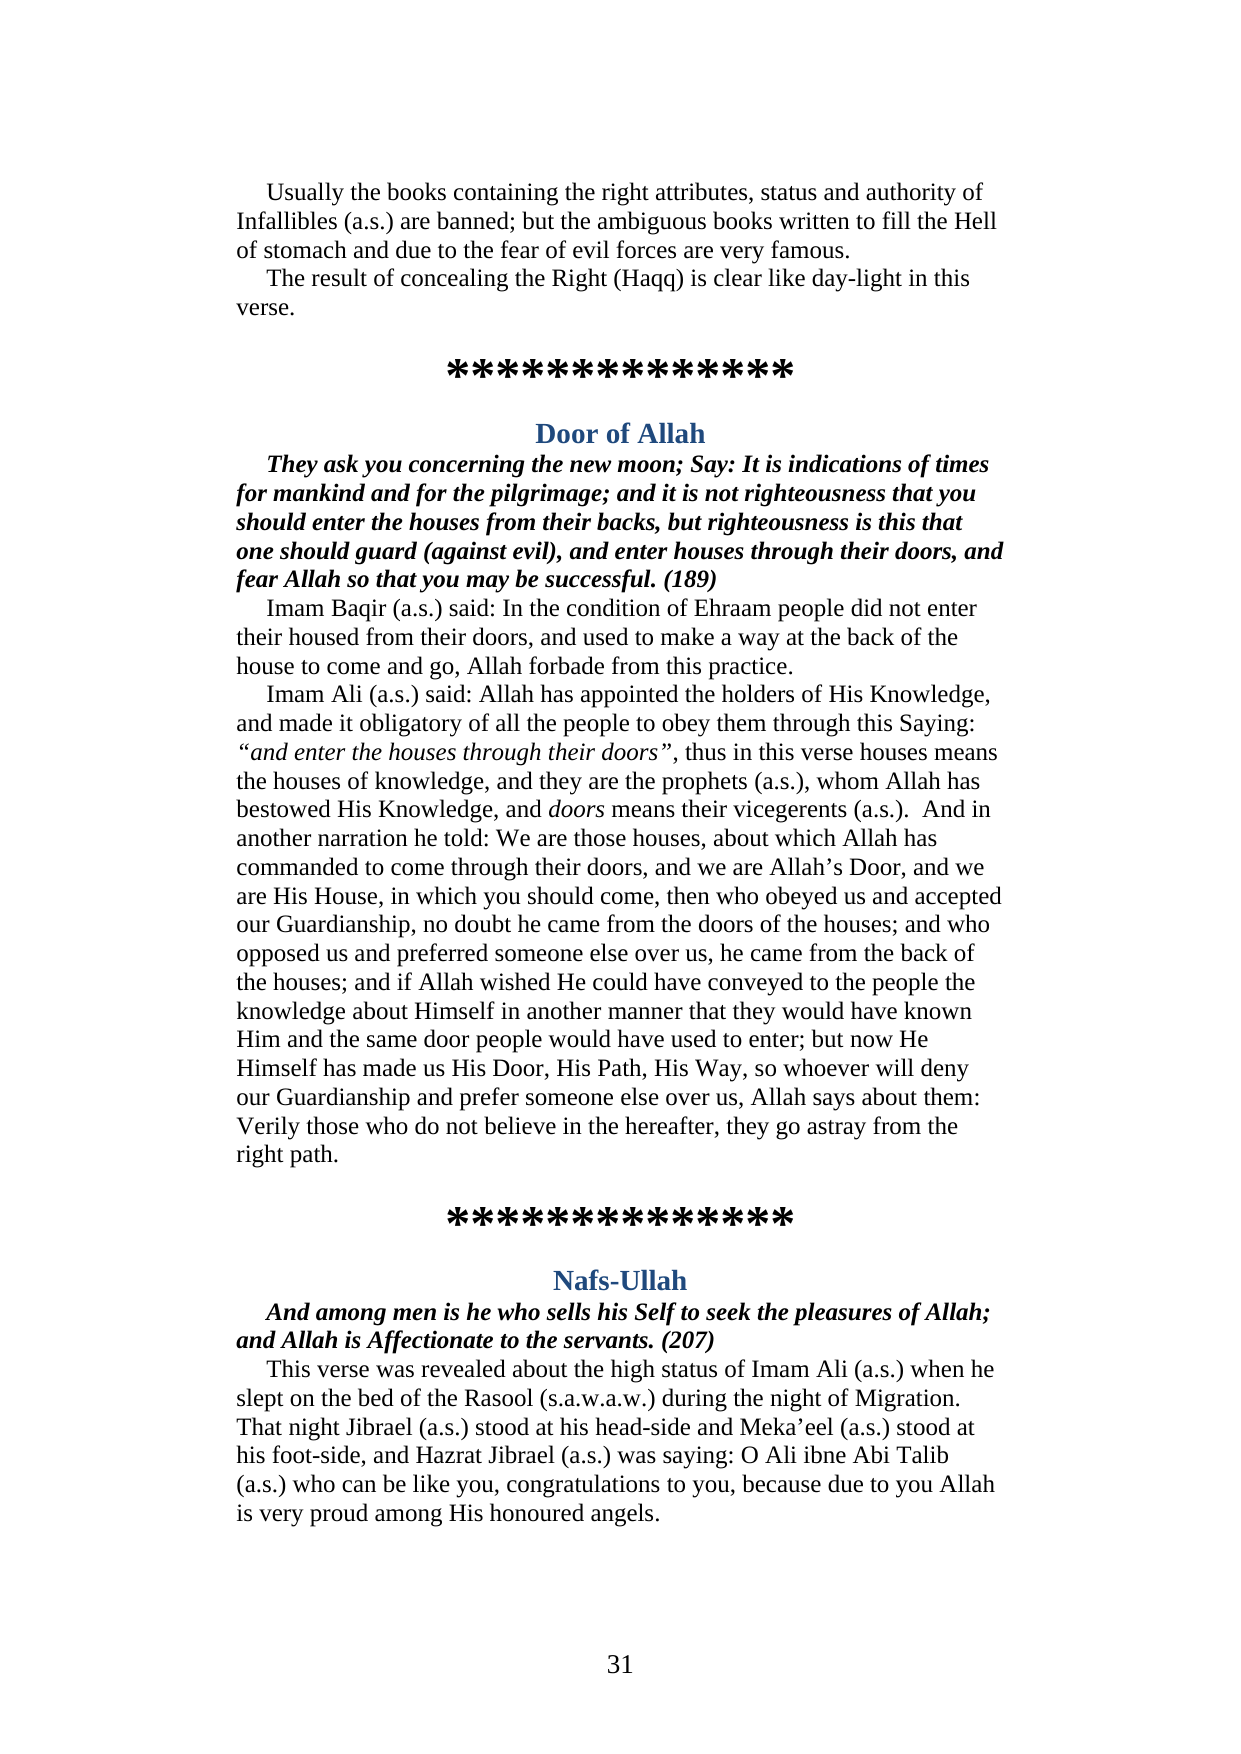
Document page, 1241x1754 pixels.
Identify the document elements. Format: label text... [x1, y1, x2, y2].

text ************** [236, 1193, 1004, 1251]
text Imam Ali (a.s.) said: Allah has appointed the holders of His Knowledge, and made it obligatory of all the people to obey them through this Saying: “and enter the houses through their doors”, thus in this verse houses means the houses of knowledge, and they are the prophets (a.s.), whom Allah has bestowed His Knowledge, and doors means their vicegerents (a.s.). And in another narration he told: We are those houses, about which Allah has commanded to come through their doors, and we are Allah’s Door, and we are His House, in which you should come, then who obeyed us and accepted our Guardianship, no doubt he came from the doors of the houses; and who opposed us and preferred someone else over us, he came from the back of the houses; and if Allah wished He could have conveyed to the people the knowledge about Himself in another manner that they would have known Him and the same door people would have used to enter; but now He Himself has made us His Door, His Path, His Way, so whoever will deny our Guardianship and prefer someone else over us, Allah says about them: Verily those who do not believe in the hereafter, they go astray from the right path. [236, 679, 1004, 1168]
text This verse was revealed about the high status of Imam Ali (a.s.) when he slept on the bed of the Rasool (s.a.w.a.w.) during the night of Migration. That night Jibrael (a.s.) stood at his head-side and Meka’eel (a.s.) stood at his foot-side, and Hazrat Jibrael (a.s.) was saying: O Ali ibne Abi Talib (a.s.) who can be like you, congratulations to you, because due to you Allah is very proud among His honoured angels. [236, 1354, 1004, 1527]
text Usually the books containing the right attributes, status and authority of Infallibles (a.s.) are banned; but the ambiguous books written to fill the Hell of stomach and due to the fear of evil forces are very famous. [236, 177, 1004, 263]
subtitle Door of Allah [236, 416, 1004, 449]
text The result of concealing the Right (Haqq) is clear like day-light in this verse. [236, 263, 1004, 321]
text ************** [236, 346, 1004, 403]
text And among men is he who sells his Self to seek the pleasures of Allah; and Allah is Affectionate to the servants. (207) [236, 1297, 1004, 1354]
text They ask you concerning the new moon; Say: It is indications of times for mankind and for the pilgrimage; and it is not righteousness that you should enter the houses from their backs, but righteousness is this that one should guard (against evil), and enter houses through their doors, and fear Allah so that you may be successful. (189) [236, 449, 1004, 593]
subtitle Nafs-Ullah [236, 1263, 1004, 1297]
text Imam Baqir (a.s.) said: In the condition of Ehraam people did not enter their housed from their doors, and used to make a way at the back of the house to come and go, Allah forbade from this practice. [236, 593, 1004, 679]
